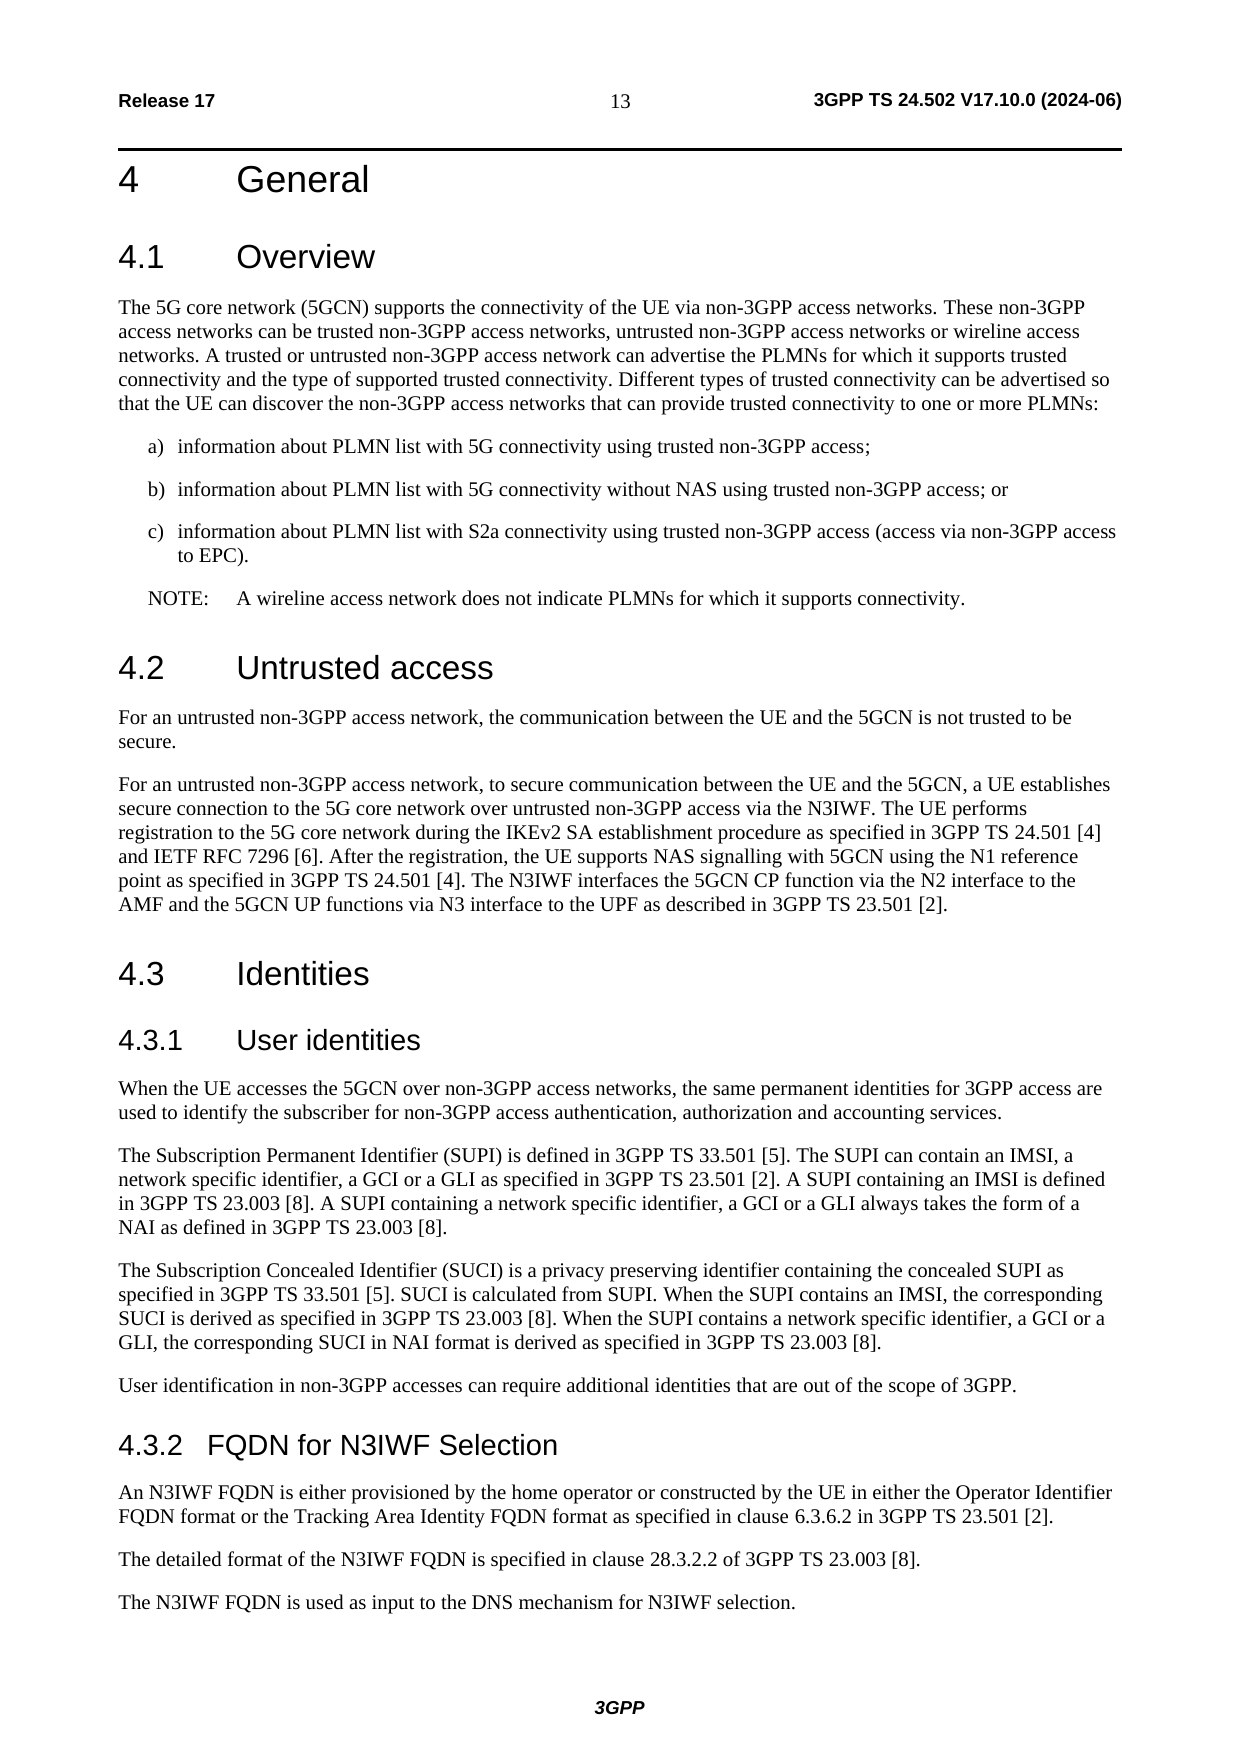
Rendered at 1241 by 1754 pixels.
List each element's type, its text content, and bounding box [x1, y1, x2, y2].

text The Subscription Permanent Identifier (SUPI) is defined in 3GPP TS 33.501 [5]. The SUPI can contain an IMSI, a network specific identifier, a GCI or a GLI as specified in 3GPP TS 23.501 [2]. A SUPI containing an IMSI is defined in 3GPP TS 23.003 [8]. A SUPI containing a network specific identifier, a GCI or a GLI always takes the form of a NAI as defined in 3GPP TS 23.003 [8]. [118, 1143, 1122, 1239]
text For an untrusted non-3GPP access network, to secure communication between the UE and the 5GCN, a UE establishes secure connection to the 5G core network over untrusted non-3GPP access via the N3IWF. The UE performs registration to the 5G core network during the IKEv2 SA establishment procedure as specified in 3GPP TS 24.501 [4] and IETF RFC 7296 [6]. After the registration, the UE supports NAS signalling with 5GCN using the N1 reference point as specified in 3GPP TS 24.501 [4]. The N3IWF interfaces the 5GCN CP function via the N2 interface to the AMF and the 5GCN UP functions via N3 interface to the UPF as described in 3GPP TS 23.501 [2]. [118, 772, 1122, 916]
subtitle 4.3 Identities [118, 954, 1122, 992]
text The 5G core network (5GCN) supports the connectivity of the UE via non-3GPP access networks. These non-3GPP access networks can be trusted non-3GPP access networks, untrusted non-3GPP access networks or wireline access networks. A trusted or untrusted non-3GPP access network can advertise the PLMNs for which it supports trusted connectivity and the type of supported trusted connectivity. Different types of trusted connectivity can be advertised so that the UE can discover the non-3GPP access networks that can provide trusted connectivity to one or more PLMNs: [118, 295, 1122, 415]
text For an untrusted non-3GPP access network, the communication between the UE and the 5GCN is not trusted to be secure. [118, 705, 1122, 753]
text User identification in non-3GPP accesses can require additional identities that are out of the scope of 3GPP. [118, 1373, 1122, 1397]
subtitle 4.3.1 User identities [118, 1023, 1122, 1057]
subtitle 4.3.2 FQDN for N3IWF Selection [118, 1428, 1122, 1461]
text NOTE: A wireline access network does not indicate PLMNs for which it supports connectivity. [148, 586, 1122, 610]
text c) information about PLMN list with S2a connectivity using trusted non-3GPP access (access via non-3GPP access to EPC). [148, 519, 1122, 567]
text The detailed format of the N3IWF FQDN is specified in clause 28.3.2.2 of 3GPP TS 23.003 [8]. [118, 1547, 1122, 1571]
text b) information about PLMN list with 5G connectivity without NAS using trusted non-3GPP access; or [148, 477, 1122, 501]
text An N3IWF FQDN is either provisioned by the home operator or constructed by the UE in either the Operator Identifier FQDN format or the Tracking Area Identity FQDN format as specified in clause 6.3.6.2 in 3GPP TS 23.501 [2]. [118, 1480, 1122, 1528]
subtitle 4.1 Overview [118, 237, 1122, 276]
text The Subscription Concealed Identifier (SUCI) is a privacy preserving identifier containing the concealed SUPI as specified in 3GPP TS 33.501 [5]. SUCI is calculated from SUPI. When the SUPI contains an IMSI, the corresponding SUCI is derived as specified in 3GPP TS 23.003 [8]. When the SUPI contains a network specific identifier, a GCI or a GLI, the corresponding SUCI in NAI format is derived as specified in 3GPP TS 23.003 [8]. [118, 1258, 1122, 1354]
text The N3IWF FQDN is used as input to the DNS mechanism for N3IWF selection. [118, 1590, 1122, 1614]
text When the UE accesses the 5GCN over non-3GPP access networks, the same permanent identities for 3GPP access are used to identify the subscriber for non-3GPP access authentication, authorization and accounting services. [118, 1076, 1122, 1124]
subtitle 4 General [118, 151, 1122, 200]
text a) information about PLMN list with 5G connectivity using trusted non-3GPP access; [148, 434, 1122, 458]
subtitle 4.2 Untrusted access [118, 648, 1122, 686]
